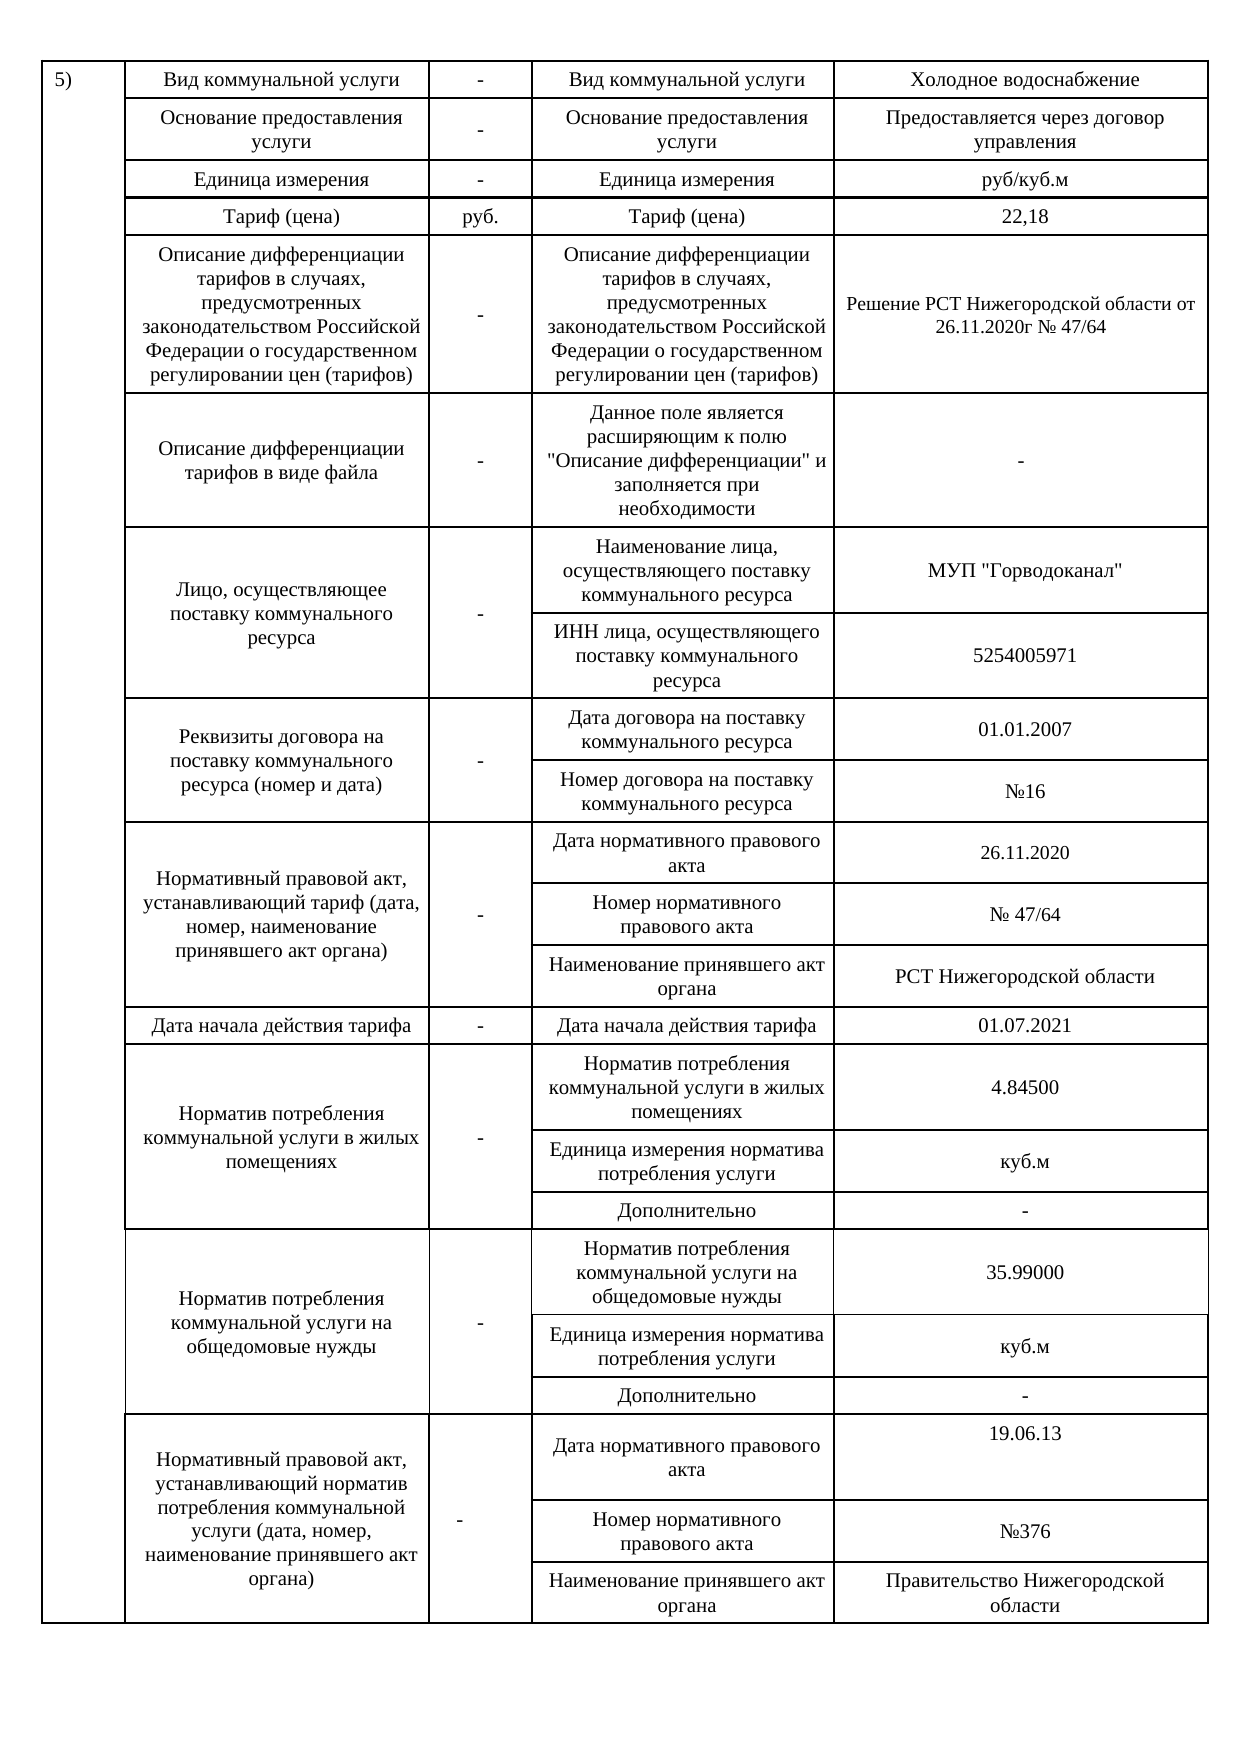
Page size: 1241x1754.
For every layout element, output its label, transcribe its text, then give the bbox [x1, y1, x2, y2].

table_cell Правительство Нижегородской области [835, 1563, 1207, 1622]
table_cell - [835, 1378, 1207, 1413]
table_header 5) [43, 62, 125, 1622]
table_cell Номер нормативного правового акта [533, 884, 833, 944]
table_cell Основание предоставления услуги [533, 99, 833, 159]
table_cell Наименование лица, осуществляющего поставку коммунального ресурса [533, 528, 833, 612]
table_cell - [430, 1008, 531, 1043]
table_cell Номер договора на поставку коммунального ресурса [533, 761, 833, 821]
table_header - [430, 62, 531, 97]
table_cell - [430, 699, 531, 821]
table_cell Нормативный правовой акт, устанавливающий тариф (дата, номер, наименование принявшего акт органа) [126, 823, 428, 1006]
table_cell Тариф (цена) [126, 199, 428, 234]
table_cell Норматив потребления коммунальной услуги в жилых помещениях [533, 1045, 833, 1129]
table_cell Данное поле является расширяющим к полю "Описание дифференциации" и заполняется при необходимости [533, 394, 833, 526]
table_cell №16 [835, 761, 1207, 821]
table_cell - [430, 528, 531, 697]
table_cell № 47/64 [835, 884, 1207, 944]
table_cell Описание дифференциации тарифов в случаях, предусмотренных законодательством Российской Федерации о государственном регулировании цен (тарифов) [126, 236, 428, 392]
table_cell 35.99000 [834, 1230, 1208, 1314]
table_cell Единица измерения [126, 161, 428, 196]
table_cell куб.м [835, 1315, 1207, 1376]
table_cell руб/куб.м [835, 161, 1207, 196]
table_cell 5254005971 [835, 614, 1207, 697]
table_cell Описание дифференциации тарифов в виде файла [126, 394, 428, 526]
table_cell руб. [430, 199, 531, 234]
table_header Холодное водоснабжение [835, 62, 1207, 97]
table_cell 01.07.2021 [835, 1008, 1207, 1043]
table_cell Дата нормативного правового акта [533, 823, 833, 882]
table_cell Единица измерения норматива потребления услуги [533, 1131, 833, 1191]
table_cell Норматив потребления коммунальной услуги в жилых помещениях [126, 1045, 428, 1228]
table_cell Наименование принявшего акт органа [533, 1563, 833, 1622]
table_cell - [430, 1230, 531, 1413]
table_cell - [430, 236, 531, 392]
table_cell 19.06.13 [835, 1415, 1207, 1499]
table_cell Нормативный правовой акт, устанавливающий норматив потребления коммунальной услуги (дата, номер, наименование принявшего акт органа) [126, 1415, 428, 1622]
table_cell Единица измерения норматива потребления услуги [533, 1315, 833, 1376]
table_header Вид коммунальной услуги [533, 62, 833, 97]
table_cell - [430, 99, 531, 159]
table_cell Дата договора на поставку коммунального ресурса [533, 699, 833, 759]
table_cell - [835, 1193, 1207, 1228]
table_cell - [430, 1045, 531, 1228]
table_cell МУП "Горводоканал" [835, 528, 1207, 612]
table_cell 4.84500 [835, 1045, 1207, 1129]
table_cell Лицо, осуществляющее поставку коммунального ресурса [126, 528, 428, 697]
table_cell Дата начала действия тарифа [126, 1008, 428, 1043]
table_cell 01.01.2007 [835, 699, 1207, 759]
table_cell - [430, 161, 531, 196]
table_cell Норматив потребления коммунальной услуги на общедомовые нужды [126, 1230, 429, 1413]
table_cell - [430, 394, 531, 526]
table_cell Норматив потребления коммунальной услуги на общедомовые нужды [532, 1230, 833, 1314]
table_cell 26.11.2020 [835, 823, 1207, 882]
table_header Вид коммунальной услуги [126, 62, 428, 97]
table_cell 22,18 [835, 199, 1207, 234]
table_cell - [430, 1415, 531, 1622]
table_cell Описание дифференциации тарифов в случаях, предусмотренных законодательством Российской Федерации о государственном регулировании цен (тарифов) [533, 236, 833, 392]
table_cell Дата начала действия тарифа [533, 1008, 833, 1043]
table_cell Наименование принявшего акт органа [533, 946, 833, 1006]
table_cell Единица измерения [533, 161, 833, 196]
table_cell Дата нормативного правового акта [533, 1415, 833, 1499]
table_cell Тариф (цена) [533, 199, 833, 234]
table_cell Дополнительно [533, 1378, 833, 1413]
table_cell куб.м [835, 1131, 1207, 1191]
table_cell Реквизиты договора на поставку коммунального ресурса (номер и дата) [126, 699, 428, 821]
table_cell Дополнительно [533, 1193, 833, 1228]
table_cell Номер нормативного правового акта [533, 1501, 833, 1561]
table_cell Предоставляется через договор управления [835, 99, 1207, 159]
table_cell - [430, 823, 531, 1006]
table_cell ИНН лица, осуществляющего поставку коммунального ресурса [533, 614, 833, 697]
table_cell - [835, 394, 1207, 526]
table_cell Основание предоставления услуги [126, 99, 428, 159]
table_cell №376 [835, 1501, 1207, 1561]
table_cell Решение РСТ Нижегородской области от 26.11.2020г № 47/64 [835, 236, 1207, 392]
table_cell РСТ Нижегородской области [835, 946, 1207, 1006]
